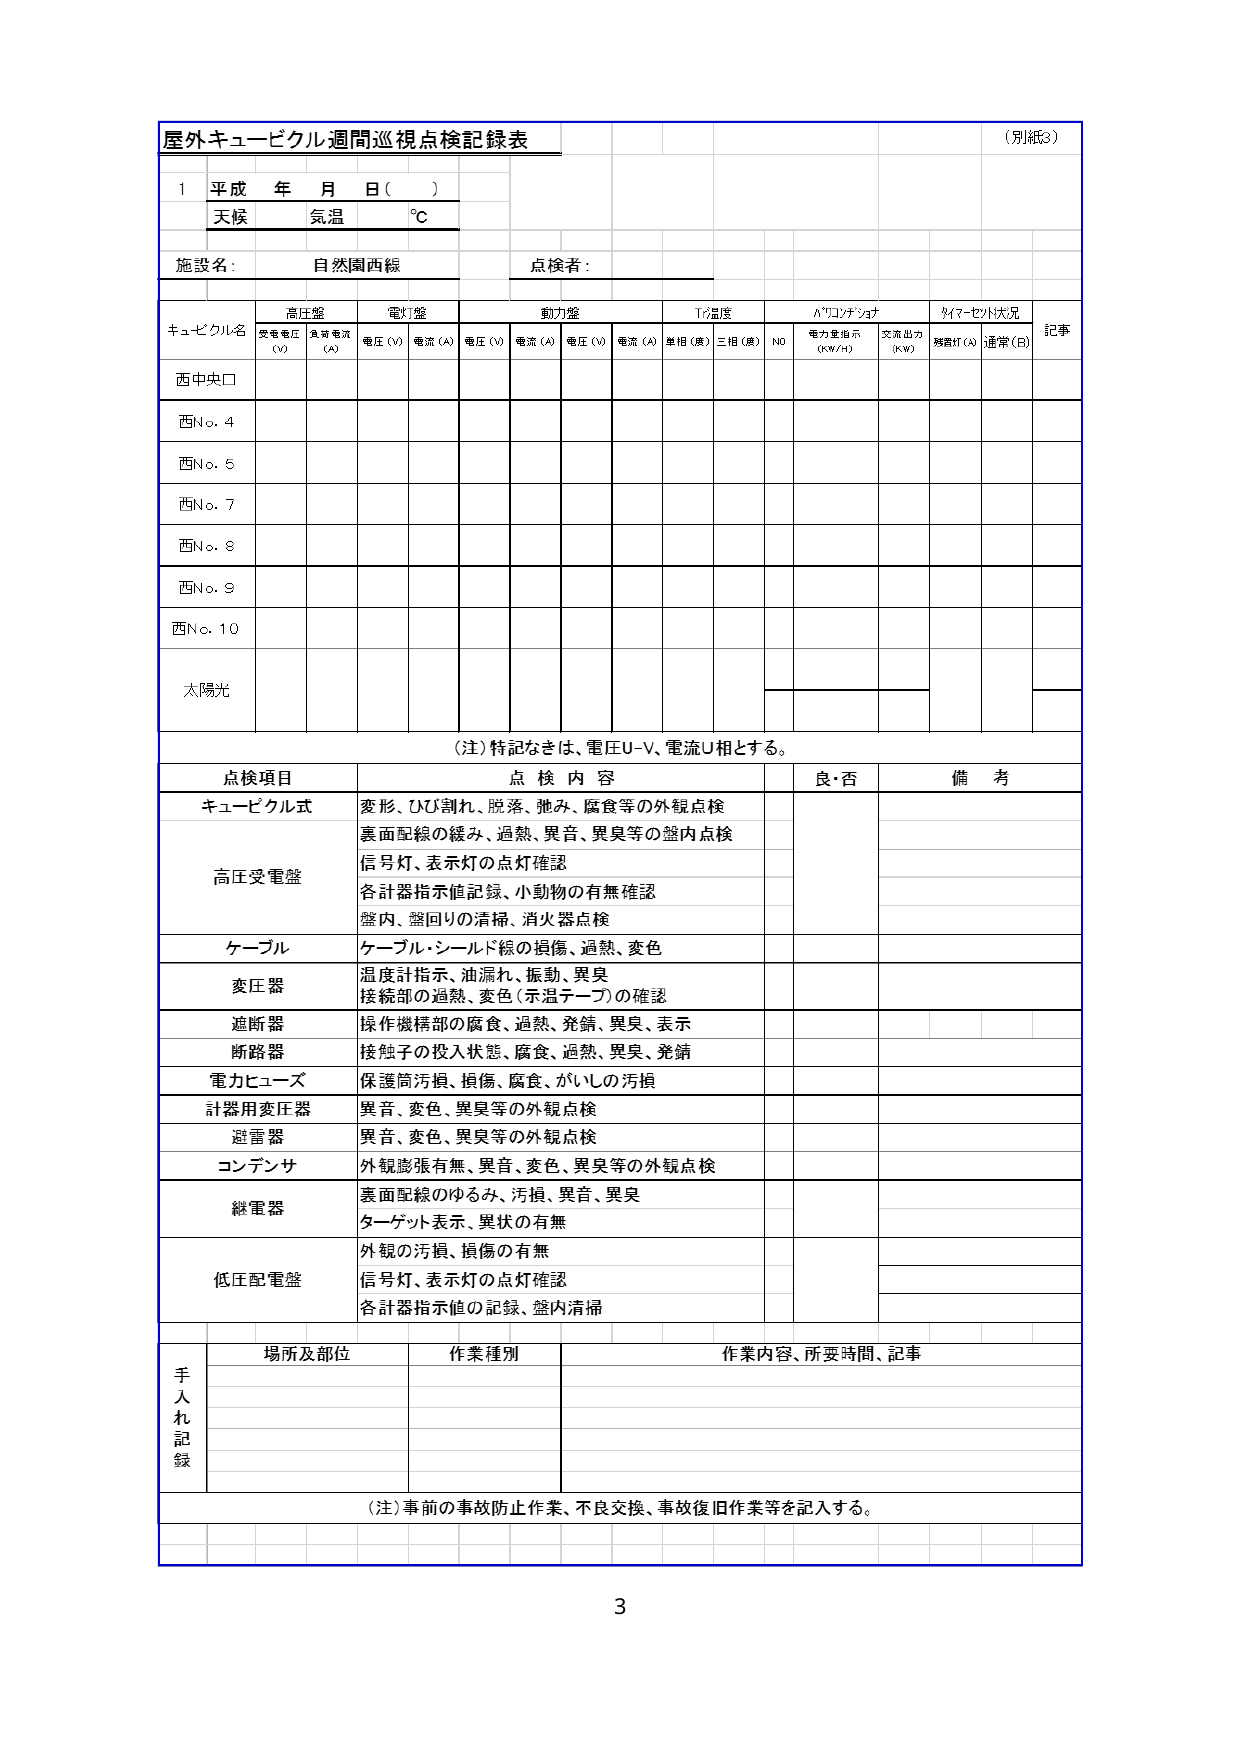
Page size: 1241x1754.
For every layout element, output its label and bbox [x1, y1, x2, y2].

picture [157, 120, 1083, 1567]
